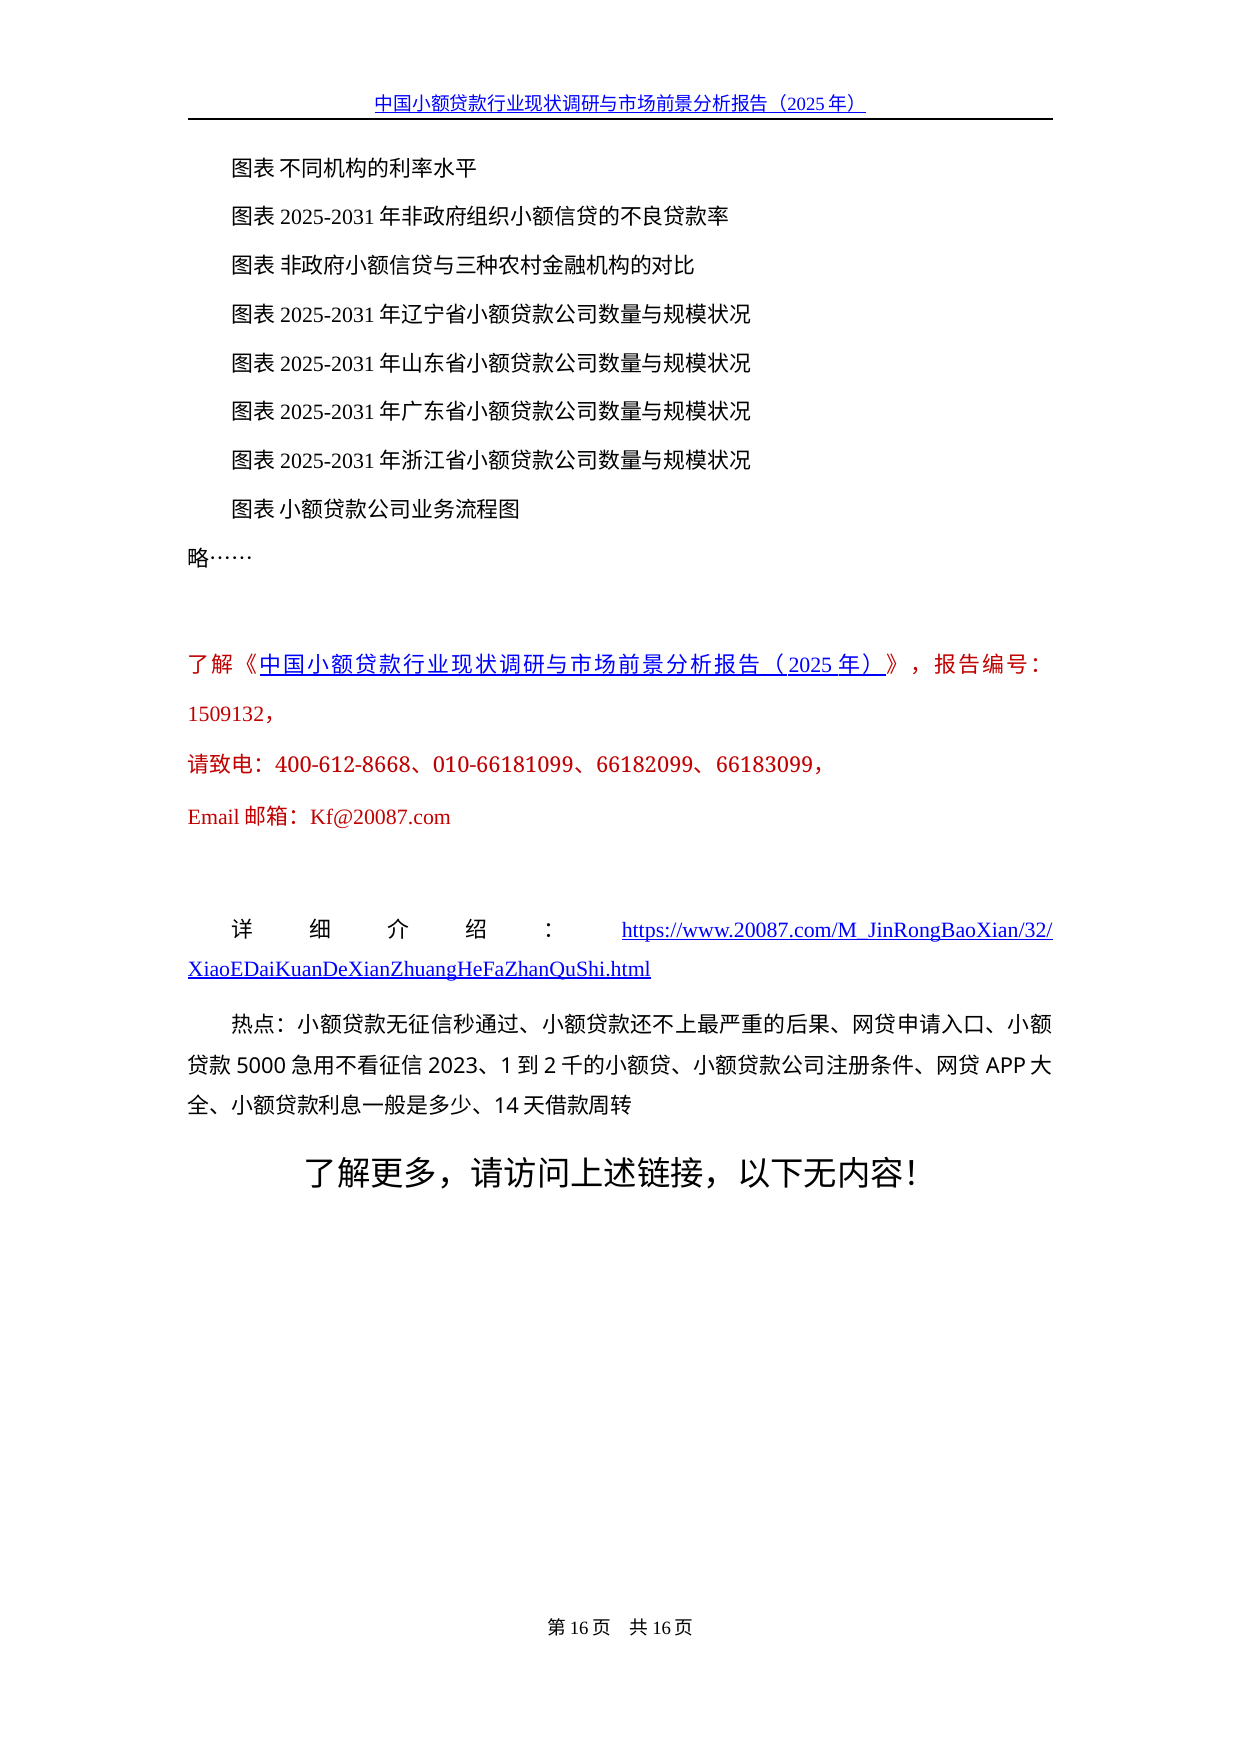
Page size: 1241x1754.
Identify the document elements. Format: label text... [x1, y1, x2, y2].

title 了解更多，请访问上述链接，以下无内容！ [187, 1138, 1053, 1203]
text 热点：小额贷款无征信秒通过、小额贷款还不上最严重的后果、网贷申请入口、小额贷款5000急用不看征信2023、1到2千的小额贷、小额贷款公司注册条件、网贷APP大全、小额贷款利息一般是多少、14天借款周转 [187, 1007, 1053, 1121]
text 了解《中国小额贷款行业现状调研与市场前景分析报告（2025年）》，报告编号：1509132， [187, 647, 1053, 728]
text 请致电：400-612-8668、010-66181099、66182099、66183099， [187, 747, 1053, 779]
text Email邮箱：Kf@20087.com [187, 798, 1053, 831]
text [187, 150, 1053, 573]
text 详细介绍：https://www.20087.com/M_JinRongBaoXian/32/XiaoEDaiKuanDeXianZhuangHeFaZhanQuShi.html [187, 911, 1053, 984]
